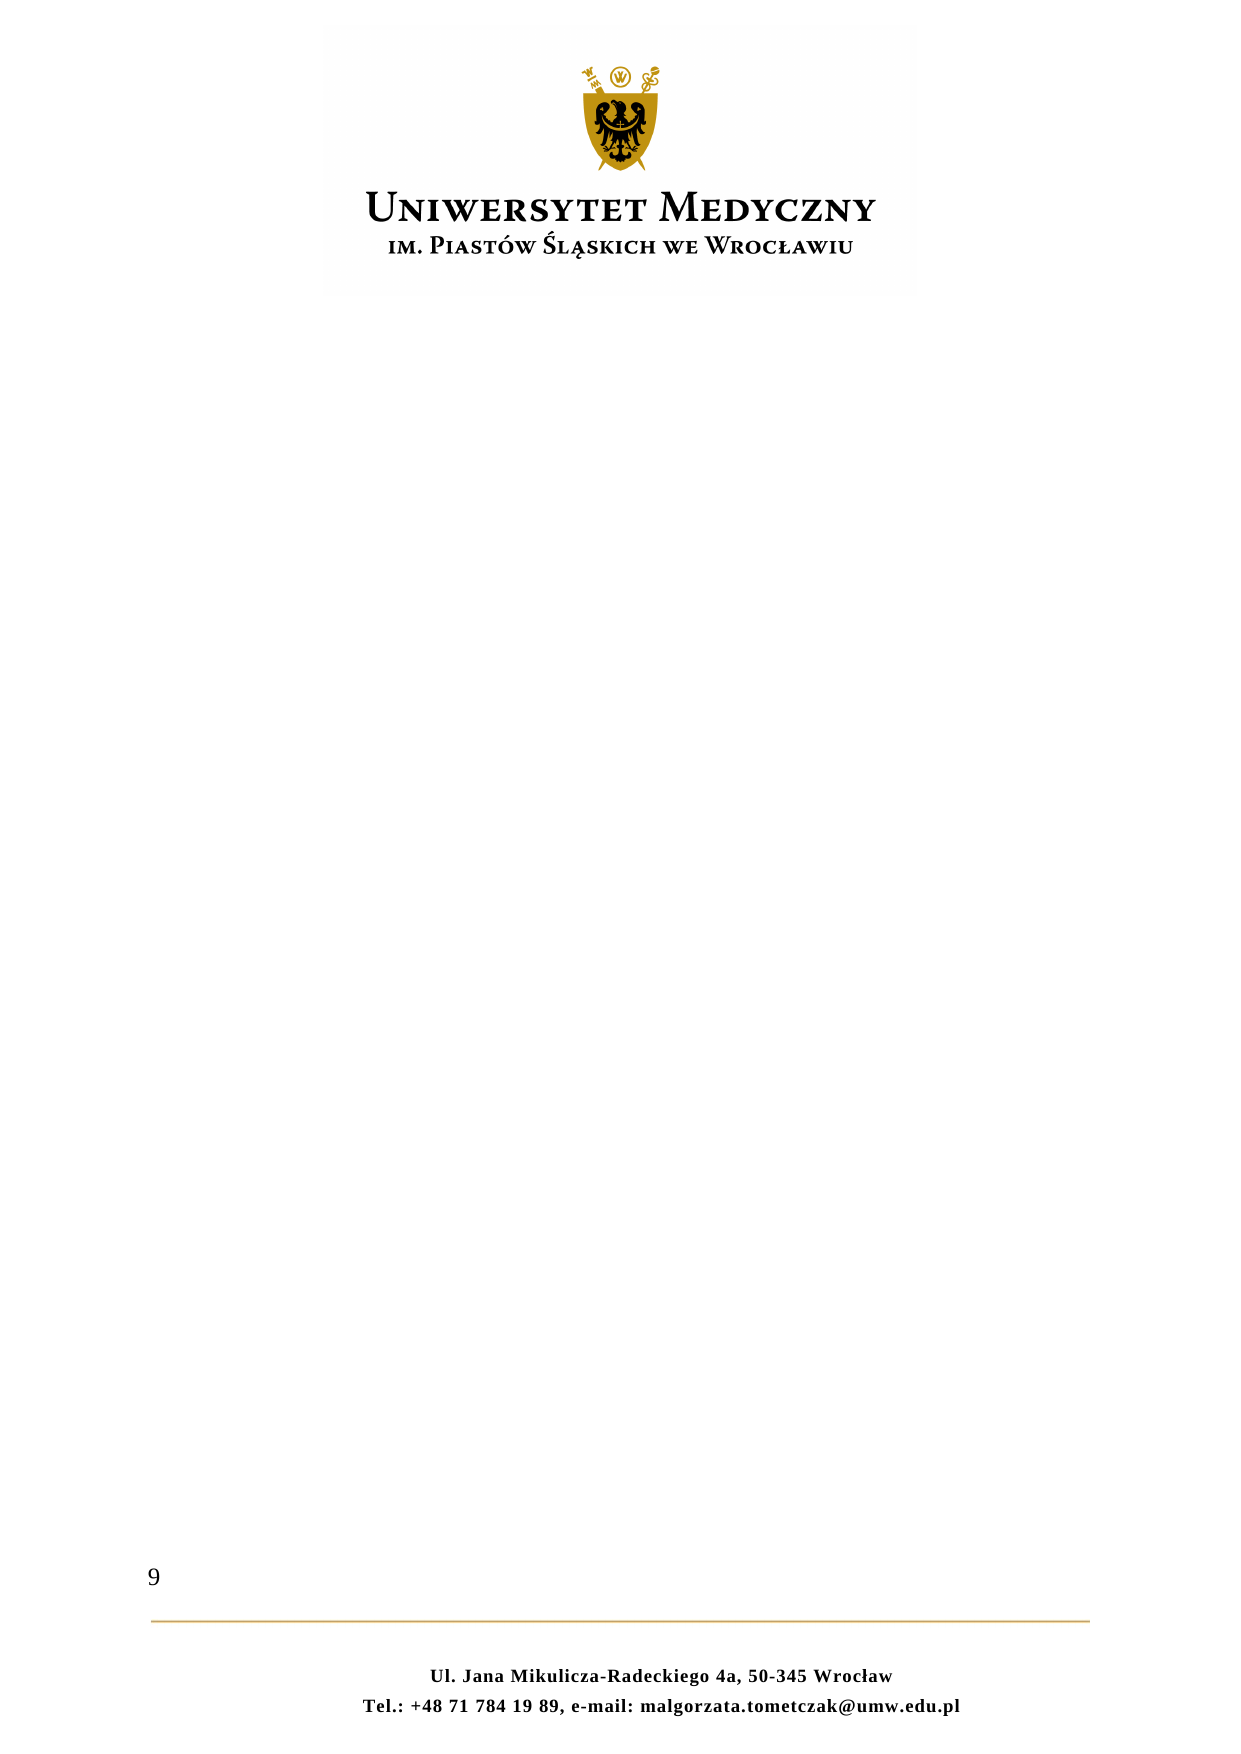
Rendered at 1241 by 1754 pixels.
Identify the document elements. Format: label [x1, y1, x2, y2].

picture [323, 25, 918, 296]
picture [150, 1619, 1090, 1628]
